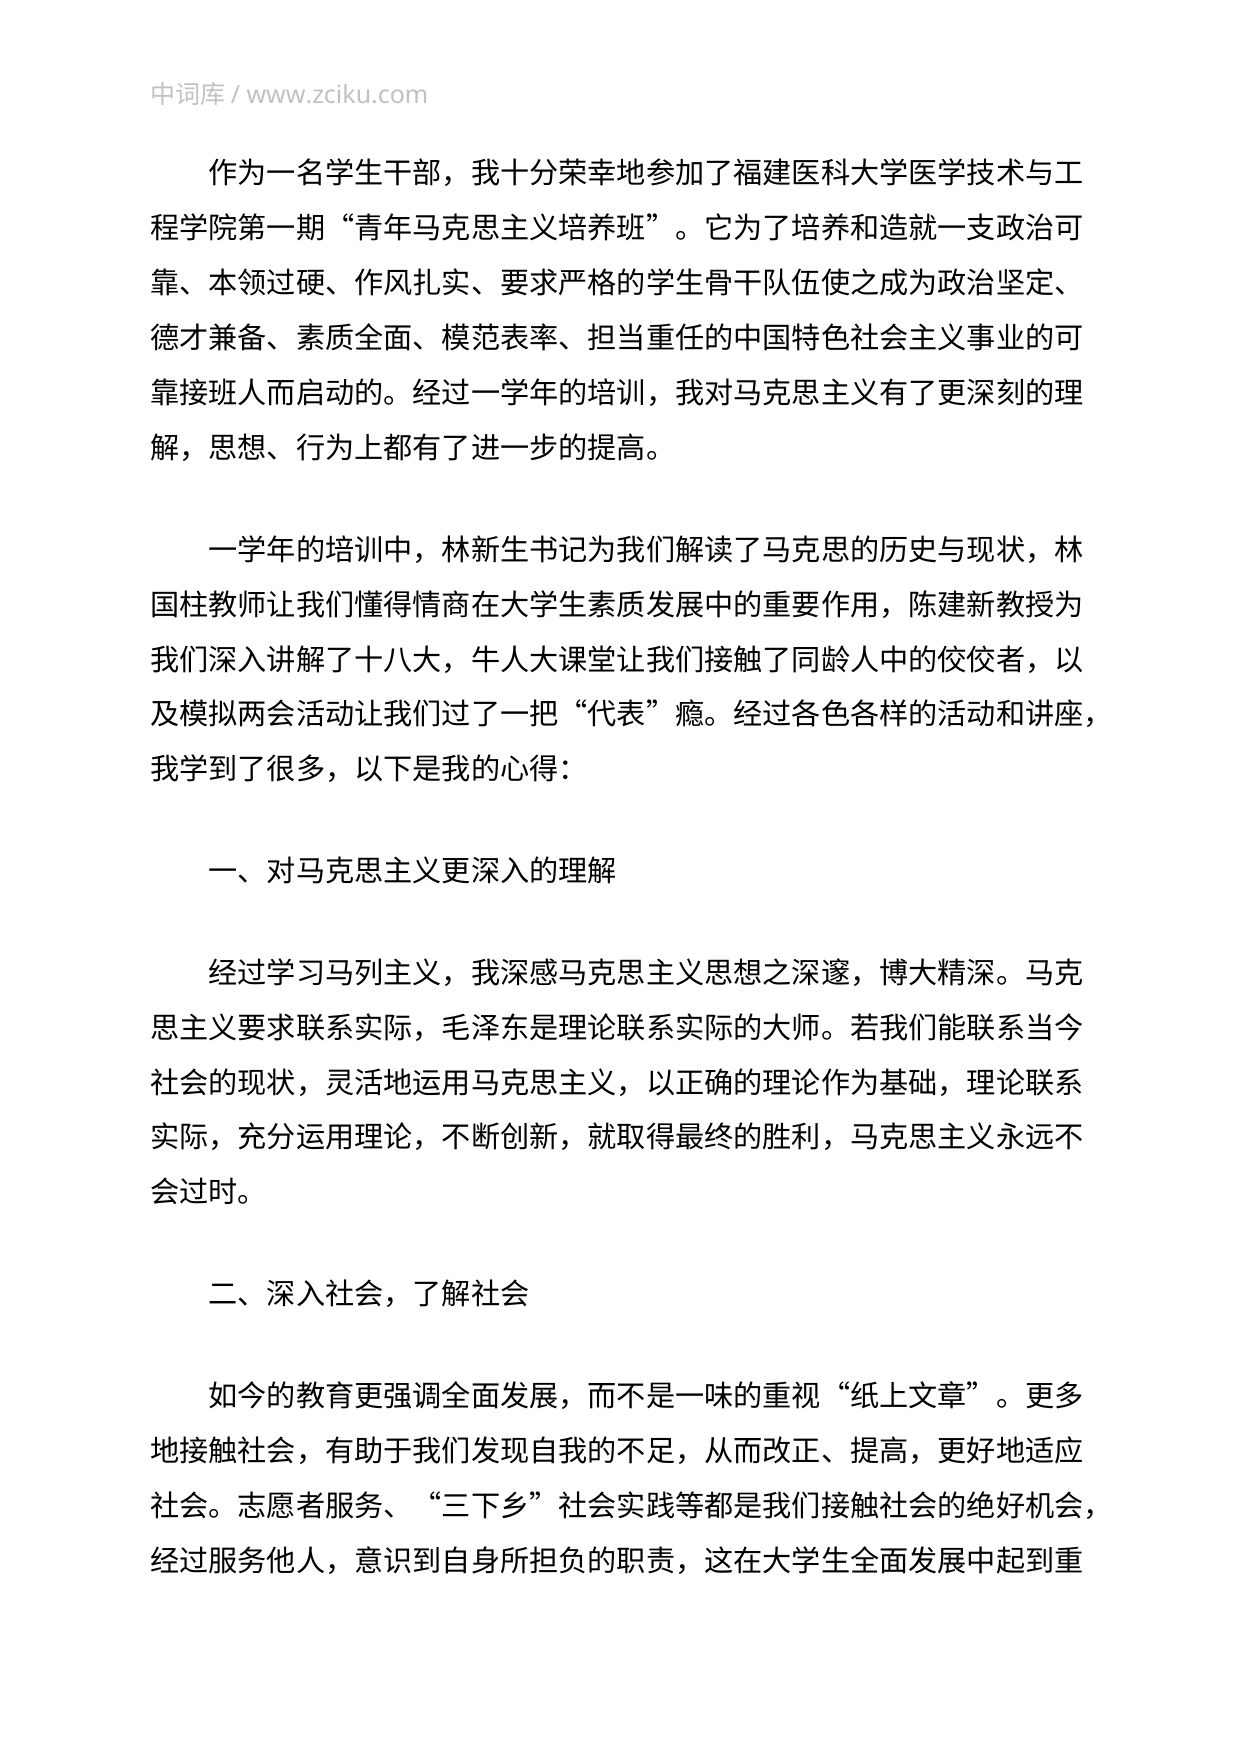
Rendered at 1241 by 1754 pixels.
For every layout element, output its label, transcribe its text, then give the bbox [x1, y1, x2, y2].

text 二、深入社会，了解社会 [150, 1271, 1090, 1313]
text 经过学习马列主义，我深感马克思主义思想之深邃，博大精深。马克思主义要求联系实际，毛泽东是理论联系实际的大师。若我们能联系当今社会的现状，灵活地运用马克思主义，以正确的理论作为基础，理论联系实际，充分运用理论，不断创新，就取得最终的胜利，马克思主义永远不会过时。 [150, 949, 1090, 1211]
text 作为一名学生干部，我十分荣幸地参加了福建医科大学医学技术与工程学院第一期“青年马克思主义培养班”。它为了培养和造就一支政治可靠、本领过硬、作风扎实、要求严格的学生骨干队伍使之成为政治坚定、德才兼备、素质全面、模范表率、担当重任的中国特色社会主义事业的可靠接班人而启动的。经过一学年的培训，我对马克思主义有了更深刻的理解，思想、行为上都有了进一步的提高。 [150, 150, 1090, 467]
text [150, 1372, 1090, 1579]
text 一、对马克思主义更深入的理解 [150, 848, 1090, 890]
text 一学年的培训中，林新生书记为我们解读了马克思的历史与现状，林国柱教师让我们懂得情商在大学生素质发展中的重要作用，陈建新教授为我们深入讲解了十八大，牛人大课堂让我们接触了同龄人中的佼佼者，以及模拟两会活动让我们过了一把“代表”瘾。经过各色各样的活动和讲座，我学到了很多，以下是我的心得： [150, 526, 1090, 788]
